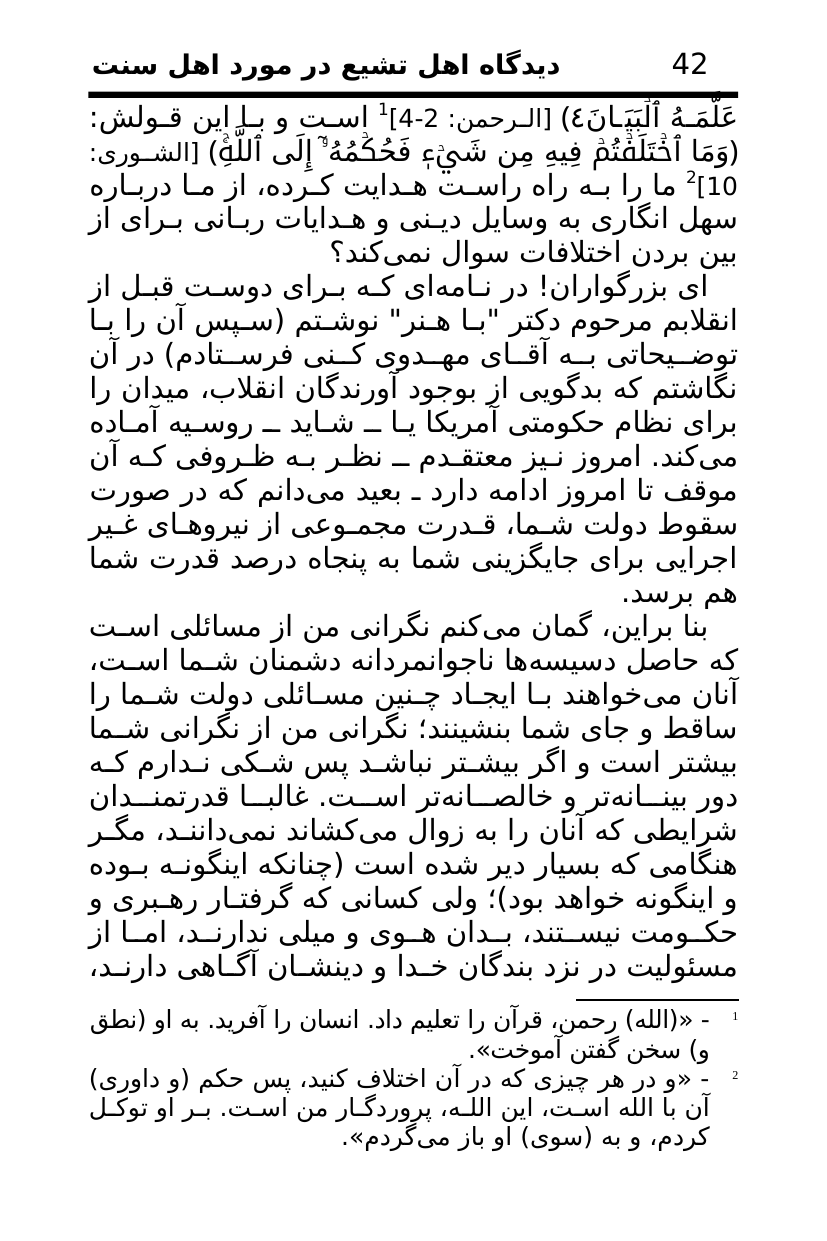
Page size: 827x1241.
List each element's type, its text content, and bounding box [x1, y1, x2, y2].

text ای بزرگواران! در نامه‌ای که برای دوست قبل از انقلابم مرحوم دکتر "با هنر" نوشتم (سپس آن را با توضیحاتی به آقای مهدوی کنی فرستادم) در آن نگاشتم که بدگویی از بوجود آورندگان انقلاب، میدان را برای نظام حکومتی آمریکا یا ـ شاید ـ روسیه آماده می‌کند. امروز نیز معتقدم ـ نظر به ظروفی که آن موقف تا امروز ادامه دارد ـ بعید می‌دانم که در صورت سقوط دولت شما، قدرت مجموعی از نیروهای غیر اجرایی برای جایگزینی شما به پنجاه درصد قدرت شما هم برسد. [89, 270, 738, 609]
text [89, 609, 738, 983]
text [89, 100, 738, 270]
